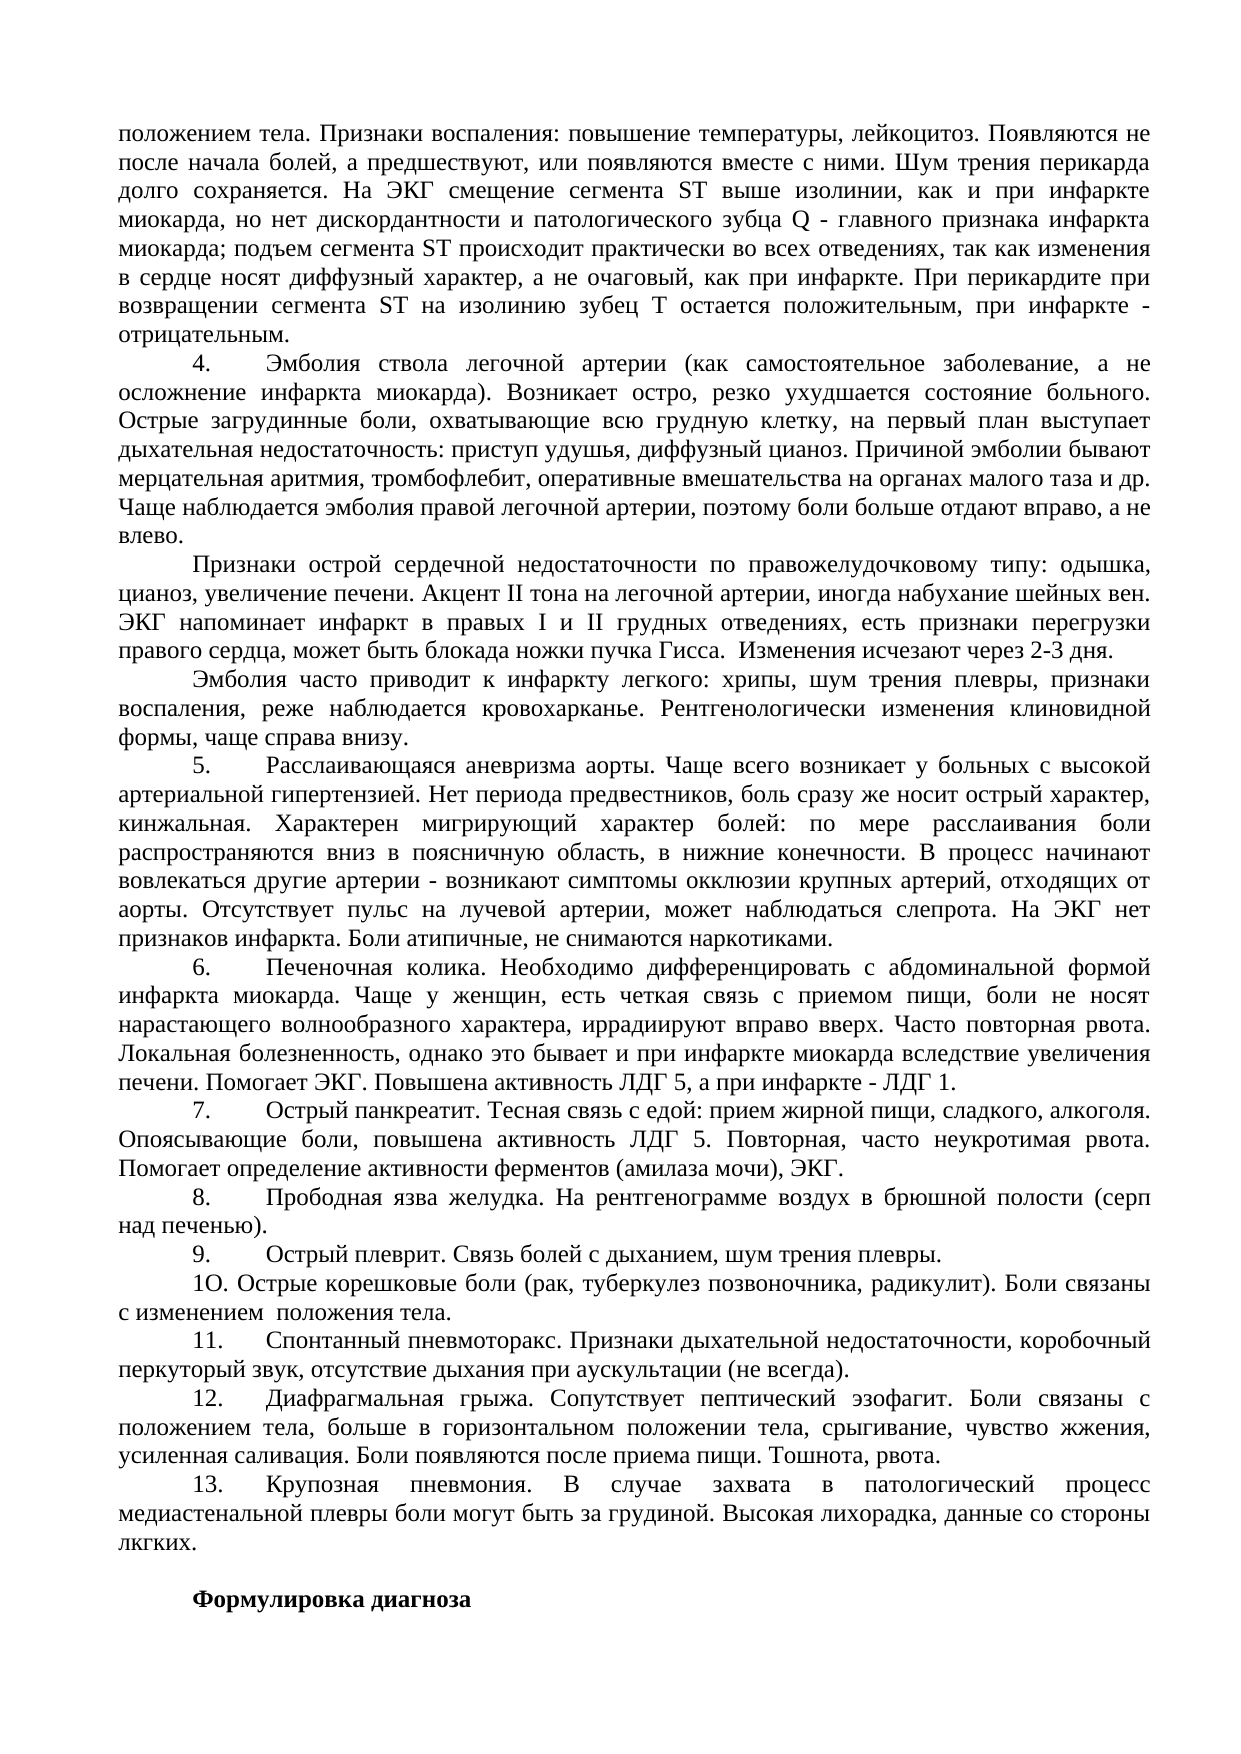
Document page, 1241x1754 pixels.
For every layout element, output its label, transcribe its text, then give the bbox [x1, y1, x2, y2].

text 1О. Острые корешковые боли (рак, туберкулез позвоночника, радикулит). Боли связаны с изменением положения тела. [118, 1268, 1152, 1326]
text Признаки острой сердечной недостаточности по правожелудочковому типу: одышка, цианоз, увеличение печени. Акцент II тона на легочной артерии, иногда набухание шейных вен. ЭКГ напоминает инфаркт в правых I и II грудных отведениях, есть признаки перегрузки правого сердца, может быть блокада ножки пучка Гисса. Изменения исчезают через 2-3 дня. [118, 549, 1152, 664]
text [118, 118, 1152, 348]
text 6. Печеночная колика. Необходимо дифференцировать с абдоминальной формой инфаркта миокарда. Чаще у женщин, есть четкая связь с приемом пищи, боли не носят нарастающего волнообразного характера, иррадиируют вправо вверх. Часто повторная рвота. Локальная болезненность, однако это бывает и при инфаркте миокарда вследствие увеличения печени. Помогает ЭКГ. Повышена активность ЛДГ 5, а при инфаркте - ЛДГ 1. [118, 952, 1152, 1096]
text 12. Диафрагмальная грыжа. Сопутствует пептический эзофагит. Боли связаны с положением тела, больше в горизонтальном положении тела, срыгивание, чувство жжения, усиленная саливация. Боли появляются после приема пищи. Тошнота, рвота. [118, 1383, 1152, 1469]
text 7. Острый панкреатит. Тесная связь с едой: прием жирной пищи, сладкого, алкоголя. Опоясывающие боли, повышена активность ЛДГ 5. Повторная, часто неукротимая рвота. Помогает определение активности ферментов (амилаза мочи), ЭКГ. [118, 1096, 1152, 1182]
text Эмболия часто приводит к инфаркту легкого: хрипы, шум трения плевры, признаки воспаления, реже наблюдается кровохарканье. Рентгенологически изменения клиновидной формы, чаще справа внизу. [118, 664, 1152, 751]
text 5. Расслаивающаяся аневризма аорты. Чаще всего возникает у больных с высокой артериальной гипертензией. Нет периода предвестников, боль сразу же носит острый характер, кинжальная. Характерен мигрирующий характер болей: по мере расслаивания боли распространяются вниз в поясничную область, в нижние конечности. В процесс начинают вовлекаться другие артерии - возникают симптомы окклюзии крупных артерий, отходящих от аорты. Отсутствует пульс на лучевой артерии, может наблюдаться слепрота. На ЭКГ нет признаков инфаркта. Боли атипичные, не снимаются наркотиками. [118, 751, 1152, 952]
text 11. Спонтанный пневмоторакс. Признаки дыхательной недостаточности, коробочный перкуторый звук, отсутствие дыхания при аускультации (не всегда). [118, 1326, 1152, 1383]
text Формулировка диагноза [118, 1584, 1152, 1613]
text 9. Острый плеврит. Связь болей с дыханием, шум трения плевры. [118, 1239, 1152, 1268]
text 4. Эмболия ствола легочной артерии (как самостоятельное заболевание, а не осложнение инфаркта миокарда). Возникает остро, резко ухудшается состояние больного. Острые загрудинные боли, охватывающие всю грудную клетку, на первый план выступает дыхательная недостаточность: приступ удушья, диффузный цианоз. Причиной эмболии бывают мерцательная аритмия, тромбофлебит, оперативные вмешательства на органах малого таза и др. Чаще наблюдается эмболия правой легочной артерии, поэтому боли больше отдают вправо, а не влево. [118, 348, 1152, 549]
text 8. Прободная язва желудка. На рентгенограмме воздух в брюшной полости (серп над печенью). [118, 1182, 1152, 1239]
text 13. Крупозная пневмония. В случае захвата в патологический процесс медиастенальной плевры боли могут быть за грудиной. Высокая лихорадка, данные со стороны лкгких. [118, 1469, 1152, 1556]
